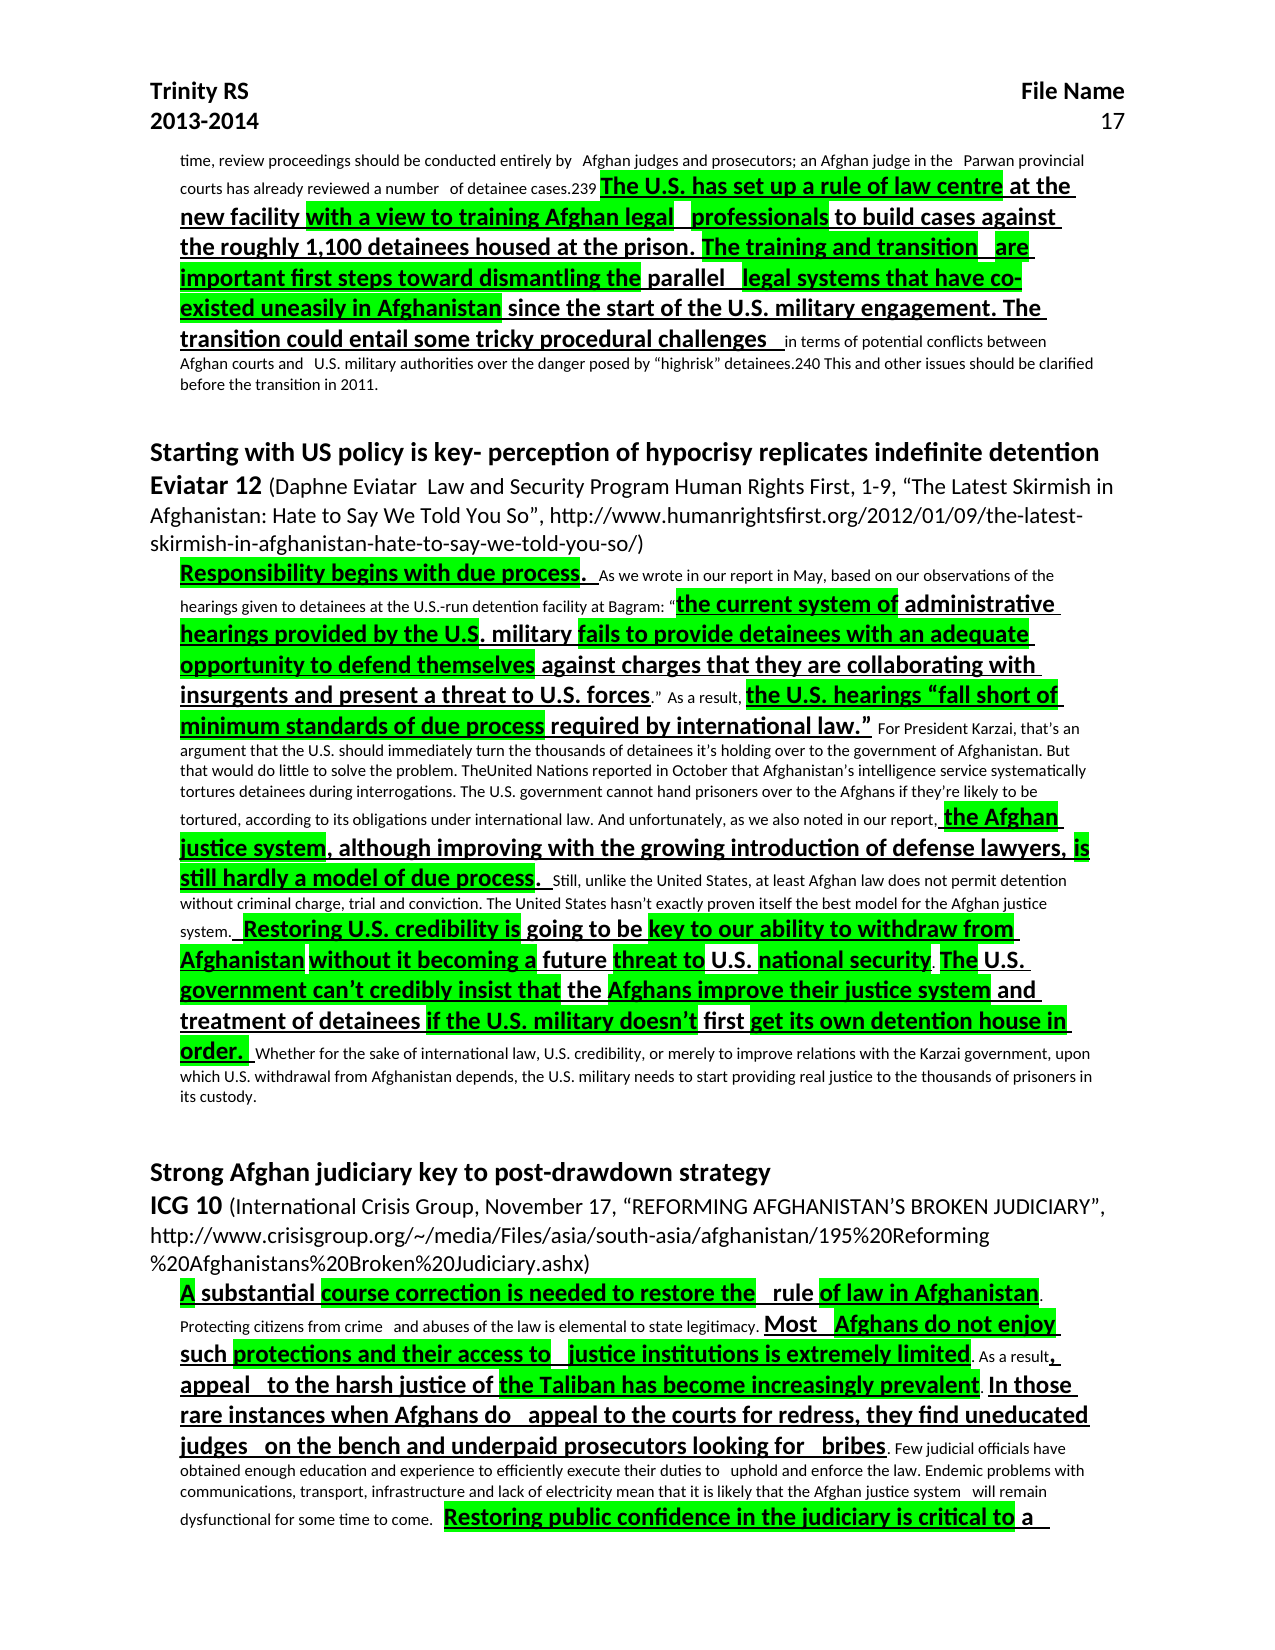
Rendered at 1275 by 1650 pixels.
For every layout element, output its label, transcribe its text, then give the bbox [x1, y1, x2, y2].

subtitle Starting with US policy is key- perception of hypocrisy replicates indefinite detention [150, 435, 1125, 468]
subtitle Strong Afghan judiciary key to post-drawdown strategy [150, 1155, 1125, 1188]
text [180, 150, 1095, 394]
text Eviatar 12 (Daphne Eviatar Law and Security Program Human Rights First, 1-9, “The Latest Skirmish in Afghanistan: Hate to Say We Told You So”, http://www.humanrightsfirst.org/2012/01/09/the-latest-skirmish-in-afghanistan-hate-to-say-we-told-you-so/) [150, 468, 1125, 557]
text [180, 1277, 1095, 1532]
text Responsibility begins with due process. As we wrote in our report in May, based on our observations of the hearings given to detainees at the U.S.-run detention facility at Bagram: “the current system of administrative hearings provided by the U.S. military fails to provide detainees with an adequate opportunity to defend themselves against charges that they are collaborating with insurgents and present a threat to U.S. forces.” As a result, the U.S. hearings “fall short of minimum standards of due process required by international law.” For President Karzai, that’s an argument that the U.S. should immediately turn the thousands of detainees it’s holding over to the government of Afghanistan. But that would do little to solve the problem. TheUnited Nations reported in October that Afghanistan’s intelligence service systematically tortures detainees during interrogations. The U.S. government cannot hand prisoners over to the Afghans if they’re likely to be tortured, according to its obligations under international law. And unfortunately, as we also noted in our report, the Afghan justice system, although improving with the growing introduction of defense lawyers, is still hardly a model of due process. Still, unlike the United States, at least Afghan law does not permit detention without criminal charge, trial and conviction. The United States hasn’t exactly proven itself the best model for the Afghan justice system. Restoring U.S. credibility is going to be key to our ability to withdraw from Afghanistan without it becoming a future threat to U.S. national security. The U.S. government can’t credibly insist that the Afghans improve their justice system and treatment of detainees if the U.S. military doesn’t first get its own detention house in order. Whether for the sake of international law, U.S. credibility, or merely to improve relations with the Karzai government, upon which U.S. withdrawal from Afghanistan depends, the U.S. military needs to start providing real justice to the thousands of prisoners in its custody. [180, 557, 1095, 1106]
text ICG 10 (International Crisis Group, November 17, “REFORMING AFGHANISTAN’S BROKEN JUDICIARY”, http://www.crisisgroup.org/~/media/Files/asia/south-asia/afghanistan/195%20Reforming%20Afghanistans%20Broken%20Judiciary.ashx) [150, 1188, 1125, 1277]
